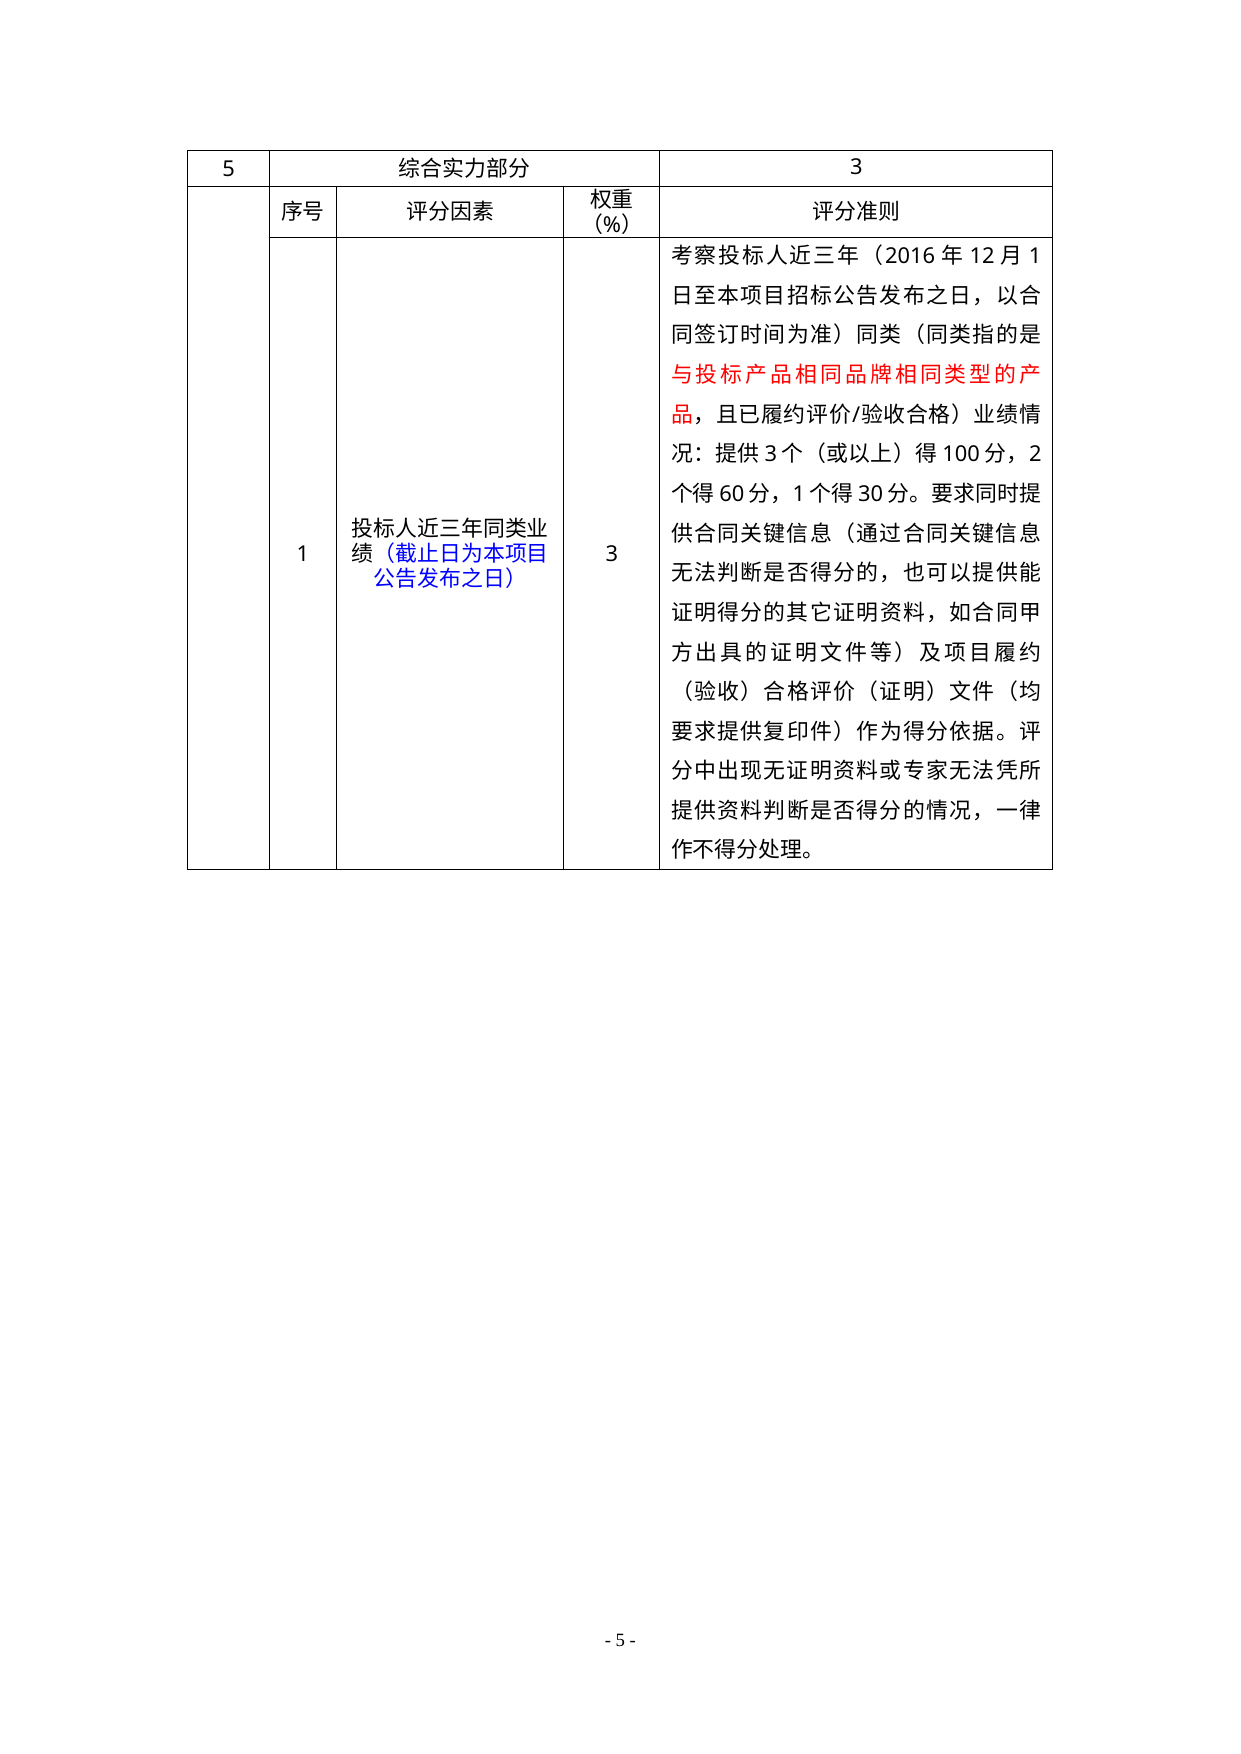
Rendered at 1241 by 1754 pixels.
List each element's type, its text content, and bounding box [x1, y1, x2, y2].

table_cell 3 [660, 151, 1052, 186]
table_cell 1 [270, 238, 336, 869]
table_cell 序号 [270, 187, 336, 237]
table_cell 3 [564, 238, 659, 869]
table_cell 评分因素 [337, 187, 563, 237]
table_cell [188, 187, 269, 869]
table_cell 评分准则 [660, 187, 1052, 237]
table_cell 5 [188, 151, 269, 186]
table_cell 权重 （%） [564, 187, 659, 237]
table_cell 投标人近三年同类业绩（截止日为本项目公告发布之日） [337, 238, 563, 869]
table_cell 综合实力部分 [270, 151, 659, 186]
table_cell 考察投标人近三年（2016年12月1日至本项目招标公告发布之日，以合同签订时间为准）同类（同类指的是与投标产品相同品牌相同类型的产品，且已履约评价/验收合格）业绩情况：提供3个（或以上）得100分，2个得60分，1个得30分。要求同时提供合同关键信息（通过合同关键信息无法判断是否得分的，也可以提供能证明得分的其它证明资料，如合同甲方出具的证明文件等）及项目履约（验收）合格评价（证明）文件（均要求提供复印件）作为得分依据。评分中出现无证明资料或专家无法凭所提供资料判断是否得分的情况，一律作不得分处理。 [660, 238, 1052, 869]
